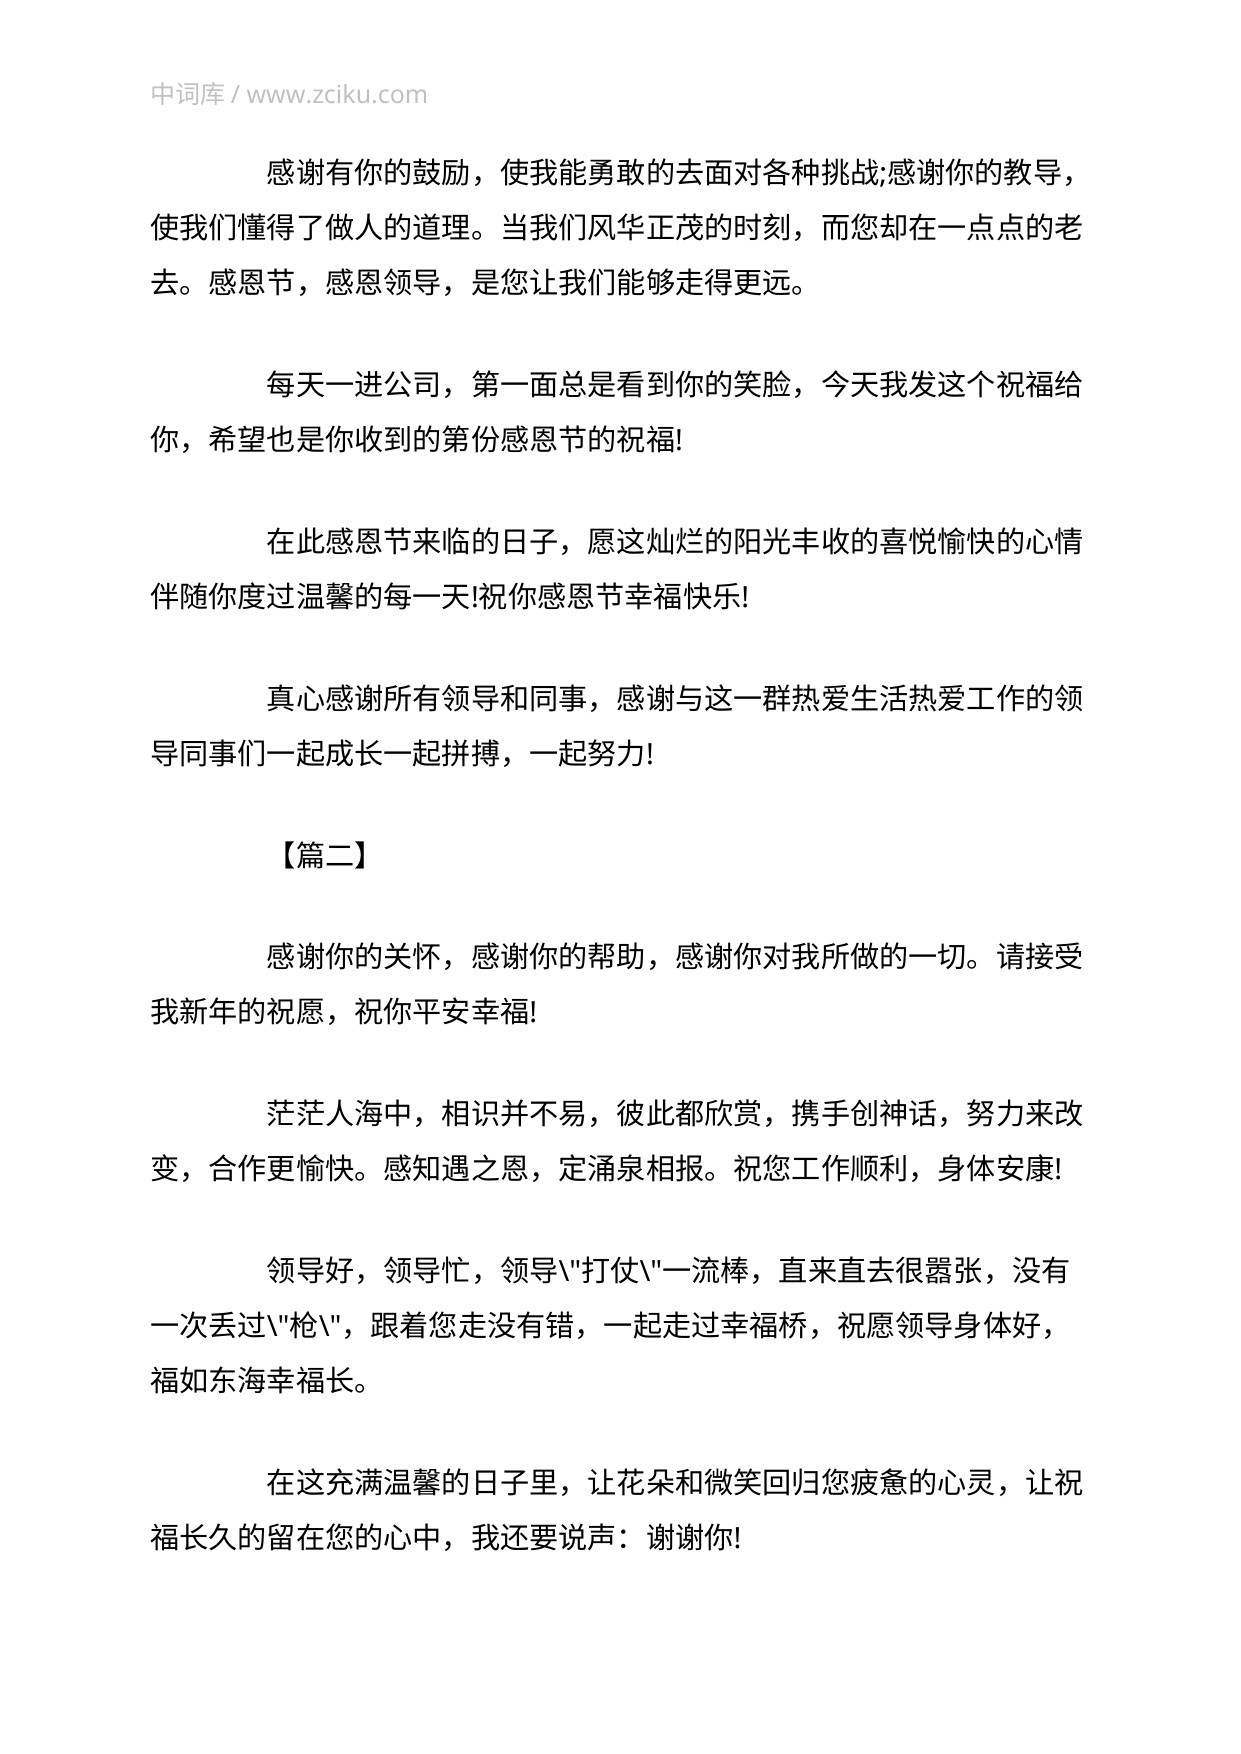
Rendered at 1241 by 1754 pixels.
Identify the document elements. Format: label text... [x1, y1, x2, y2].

text 在此感恩节来临的日子，愿这灿烂的阳光丰收的喜悦愉快的心情伴随你度过温馨的每一天!祝你感恩节幸福快乐! [150, 518, 1090, 616]
text 每天一进公司，第一面总是看到你的笑脸，今天我发这个祝福给你，希望也是你收到的第份感恩节的祝福! [150, 362, 1090, 459]
text 感谢有你的鼓励，使我能勇敢的去面对各种挑战;感谢你的教导，使我们懂得了做人的道理。当我们风华正茂的时刻，而您却在一点点的老去。感恩节，感恩领导，是您让我们能够走得更远。 [150, 150, 1090, 302]
text 【篇二】 [150, 832, 1090, 874]
text 在这充满温馨的日子里，让花朵和微笑回归您疲惫的心灵，让祝福长久的留在您的心中，我还要说声：谢谢你! [150, 1459, 1090, 1557]
text 领导好，领导忙，领导\"打仗\"一流棒，直来直去很嚣张，没有一次丢过\"枪\"，跟着您走没有错，一起走过幸福桥，祝愿领导身体好，福如东海幸福长。 [150, 1248, 1090, 1400]
text 真心感谢所有领导和同事，感谢与这一群热爱生活热爱工作的领导同事们一起成长一起拼搏，一起努力! [150, 675, 1090, 773]
text 感谢你的关怀，感谢你的帮助，感谢你对我所做的一切。请接受我新年的祝愿，祝你平安幸福! [150, 934, 1090, 1031]
text 茫茫人海中，相识并不易，彼此都欣赏，携手创神话，努力来改变，合作更愉快。感知遇之恩，定涌泉相报。祝您工作顺利，身体安康! [150, 1091, 1090, 1188]
